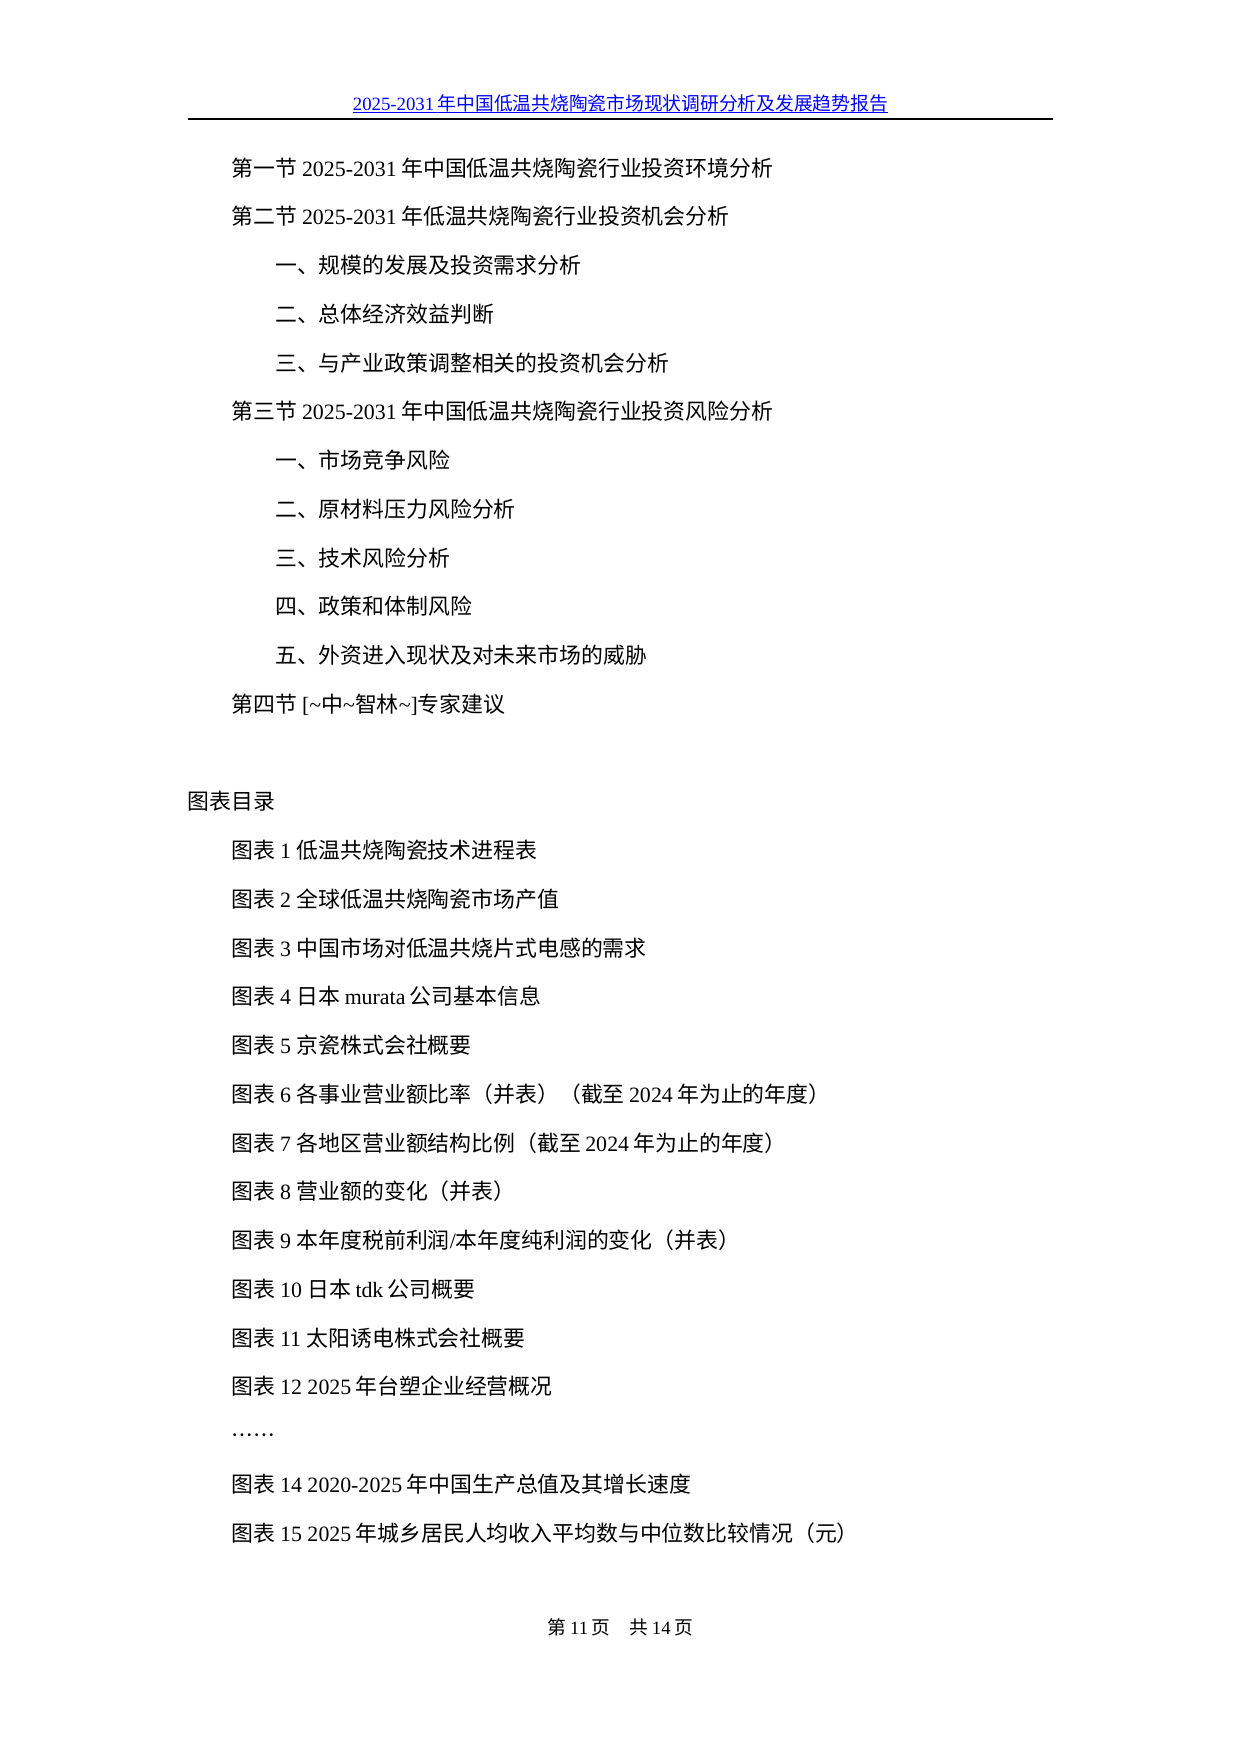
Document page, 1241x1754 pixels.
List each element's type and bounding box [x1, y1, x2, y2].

text [187, 150, 1053, 1548]
